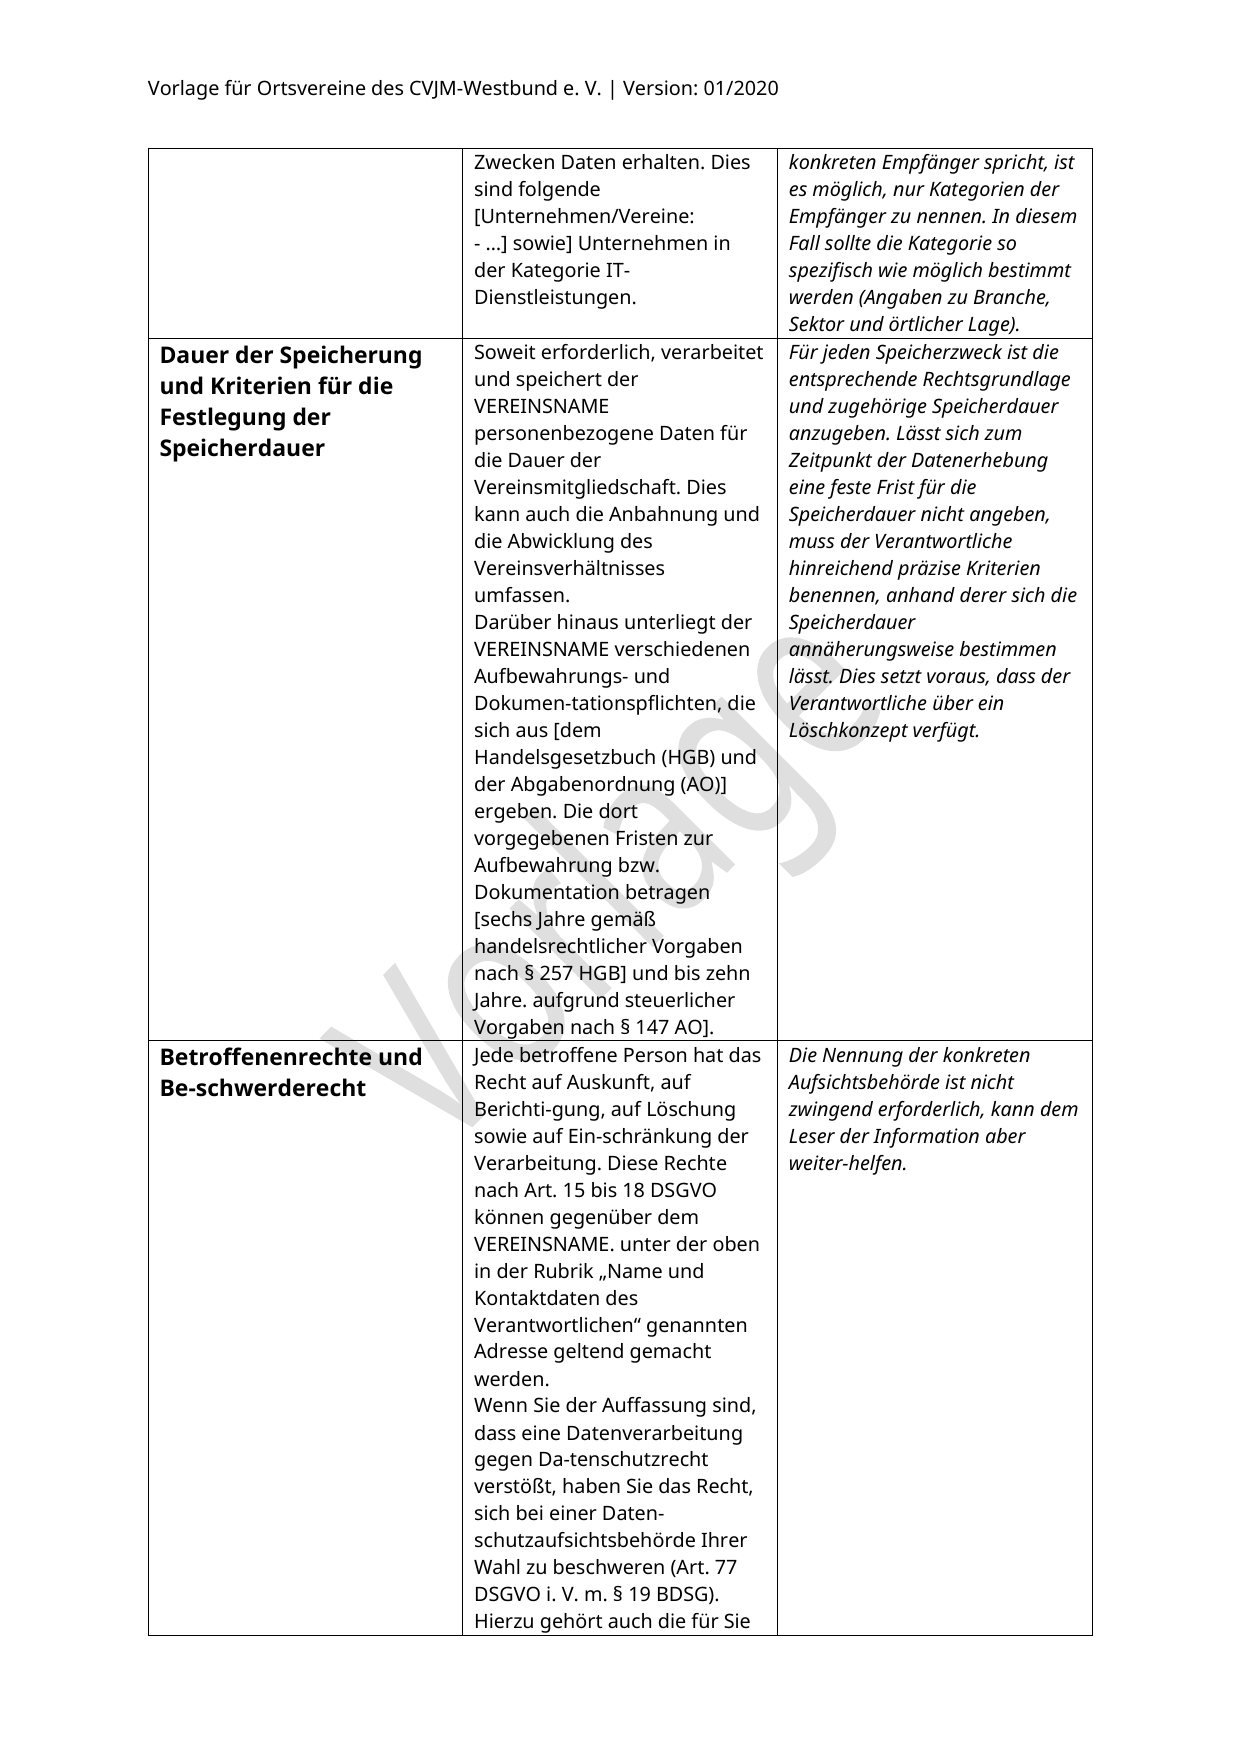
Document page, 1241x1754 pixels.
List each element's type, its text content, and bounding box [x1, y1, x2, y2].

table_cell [149, 149, 462, 337]
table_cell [149, 1041, 462, 1634]
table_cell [778, 1041, 1092, 1634]
table_cell Für jeden Speicherzweck ist die entsprechende Rechtsgrundlage und zugehörige Speicherdauer anzugeben. Lässt sich zum Zeitpunkt der Datenerhebung eine feste Frist für die Speicherdauer nicht angeben, muss der Verantwortliche hinreichend präzise Kriterien benennen, anhand derer sich die Speicherdauer annäherungsweise bestimmen lässt. Dies setzt voraus, dass der Verantwortliche über ein Löschkonzept verfügt. [778, 339, 1092, 1040]
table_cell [463, 1041, 777, 1634]
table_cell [778, 149, 1092, 337]
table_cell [463, 149, 777, 337]
table_cell Soweit erforderlich, verarbeitet und speichert der VEREINSNAME personenbezogene Daten für die Dauer der Vereinsmitgliedschaft. Dies kann auch die Anbahnung und die Abwicklung des Vereinsverhältnisses umfassen. Darüber hinaus unterliegt der VEREINSNAME verschiedenen Aufbewahrungs- und Dokumen-tationspflichten, die sich aus [dem Handelsgesetzbuch (HGB) und der Abgabenordnung (AO)] ergeben. Die dort vorgegebenen Fristen zur Aufbewahrung bzw. Dokumentation betragen [sechs Jahre gemäß handelsrechtlicher Vorgaben nach § 257 HGB] und bis zehn Jahre. aufgrund steuerlicher Vorgaben nach § 147 AO]. [463, 339, 777, 1040]
table_cell Dauer der Speicherung und Kriterien für die Festlegung der Speicherdauer [149, 339, 462, 1040]
